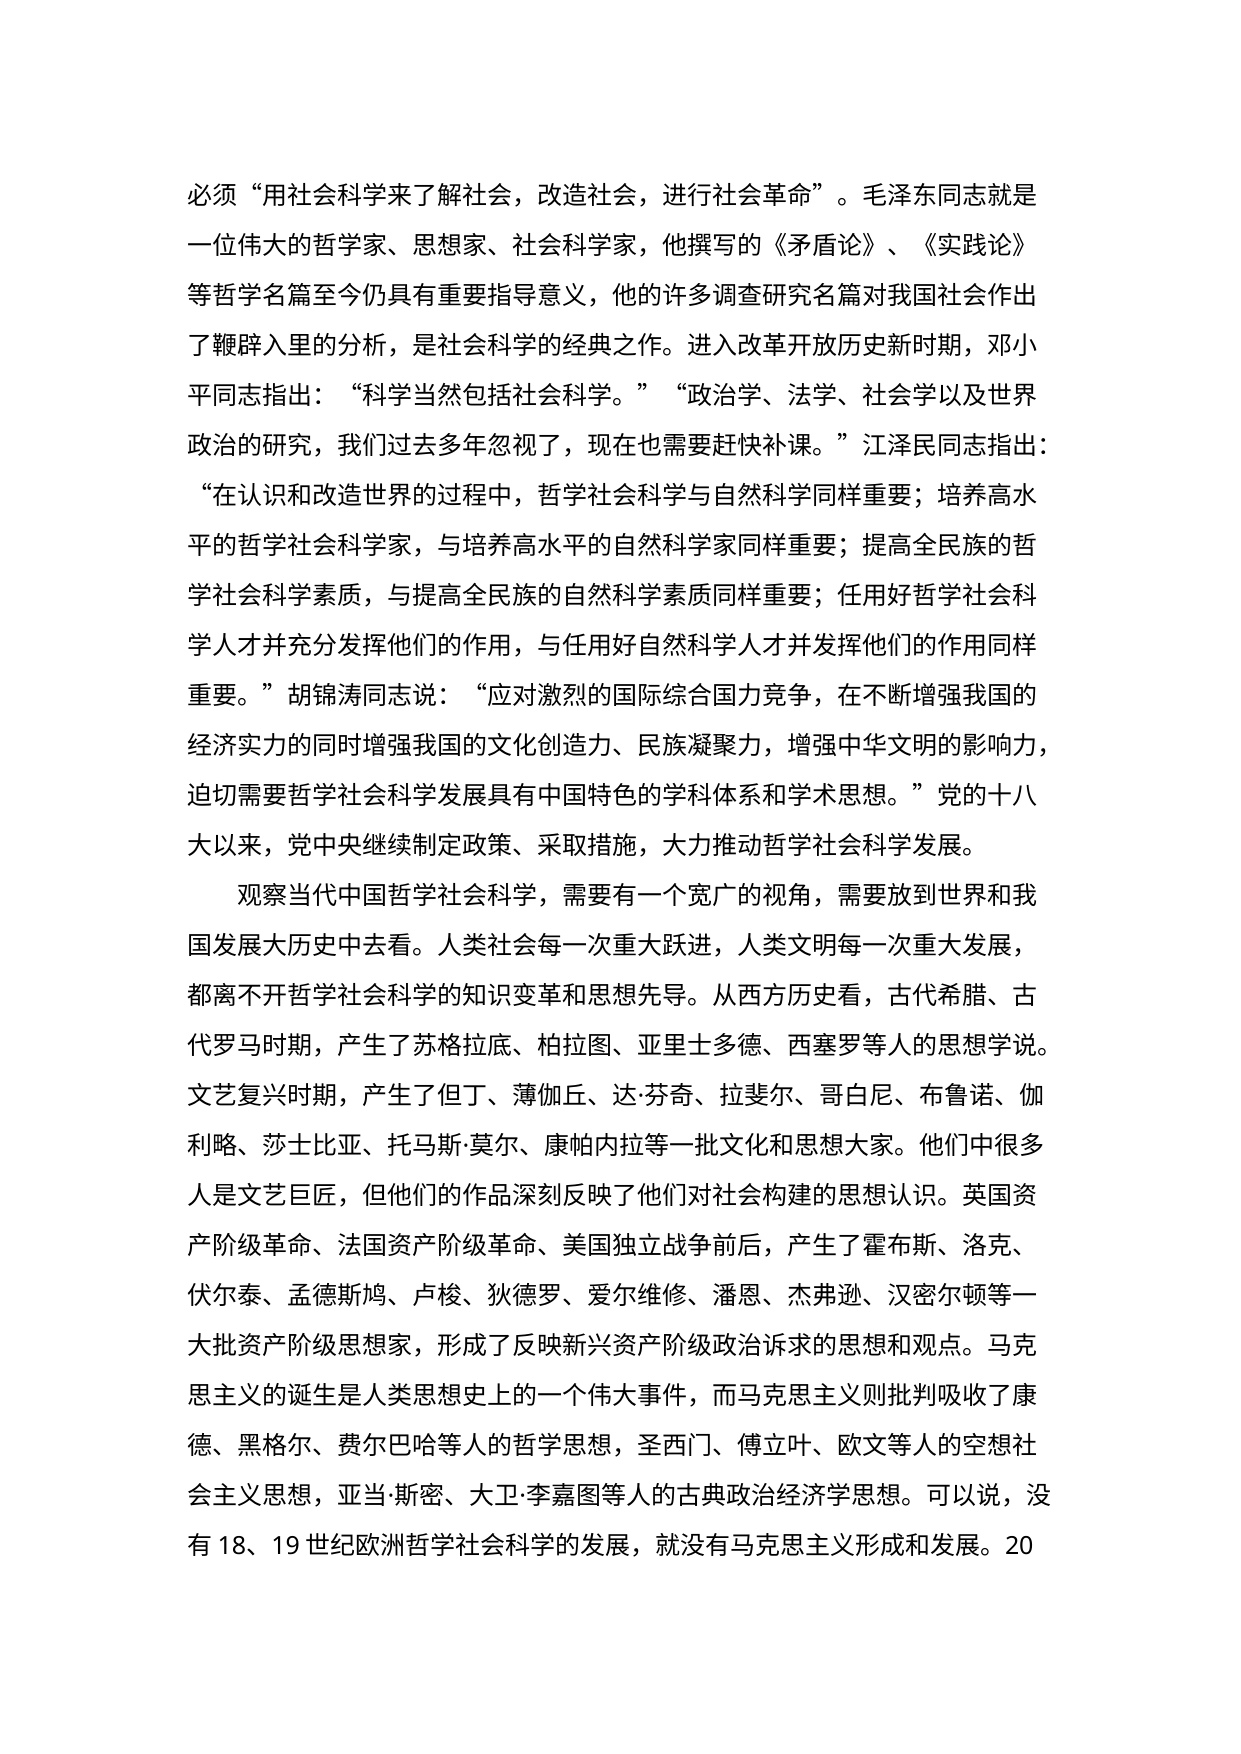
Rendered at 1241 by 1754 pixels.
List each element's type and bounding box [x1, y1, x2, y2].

text [187, 862, 1053, 1562]
text [187, 162, 1053, 862]
